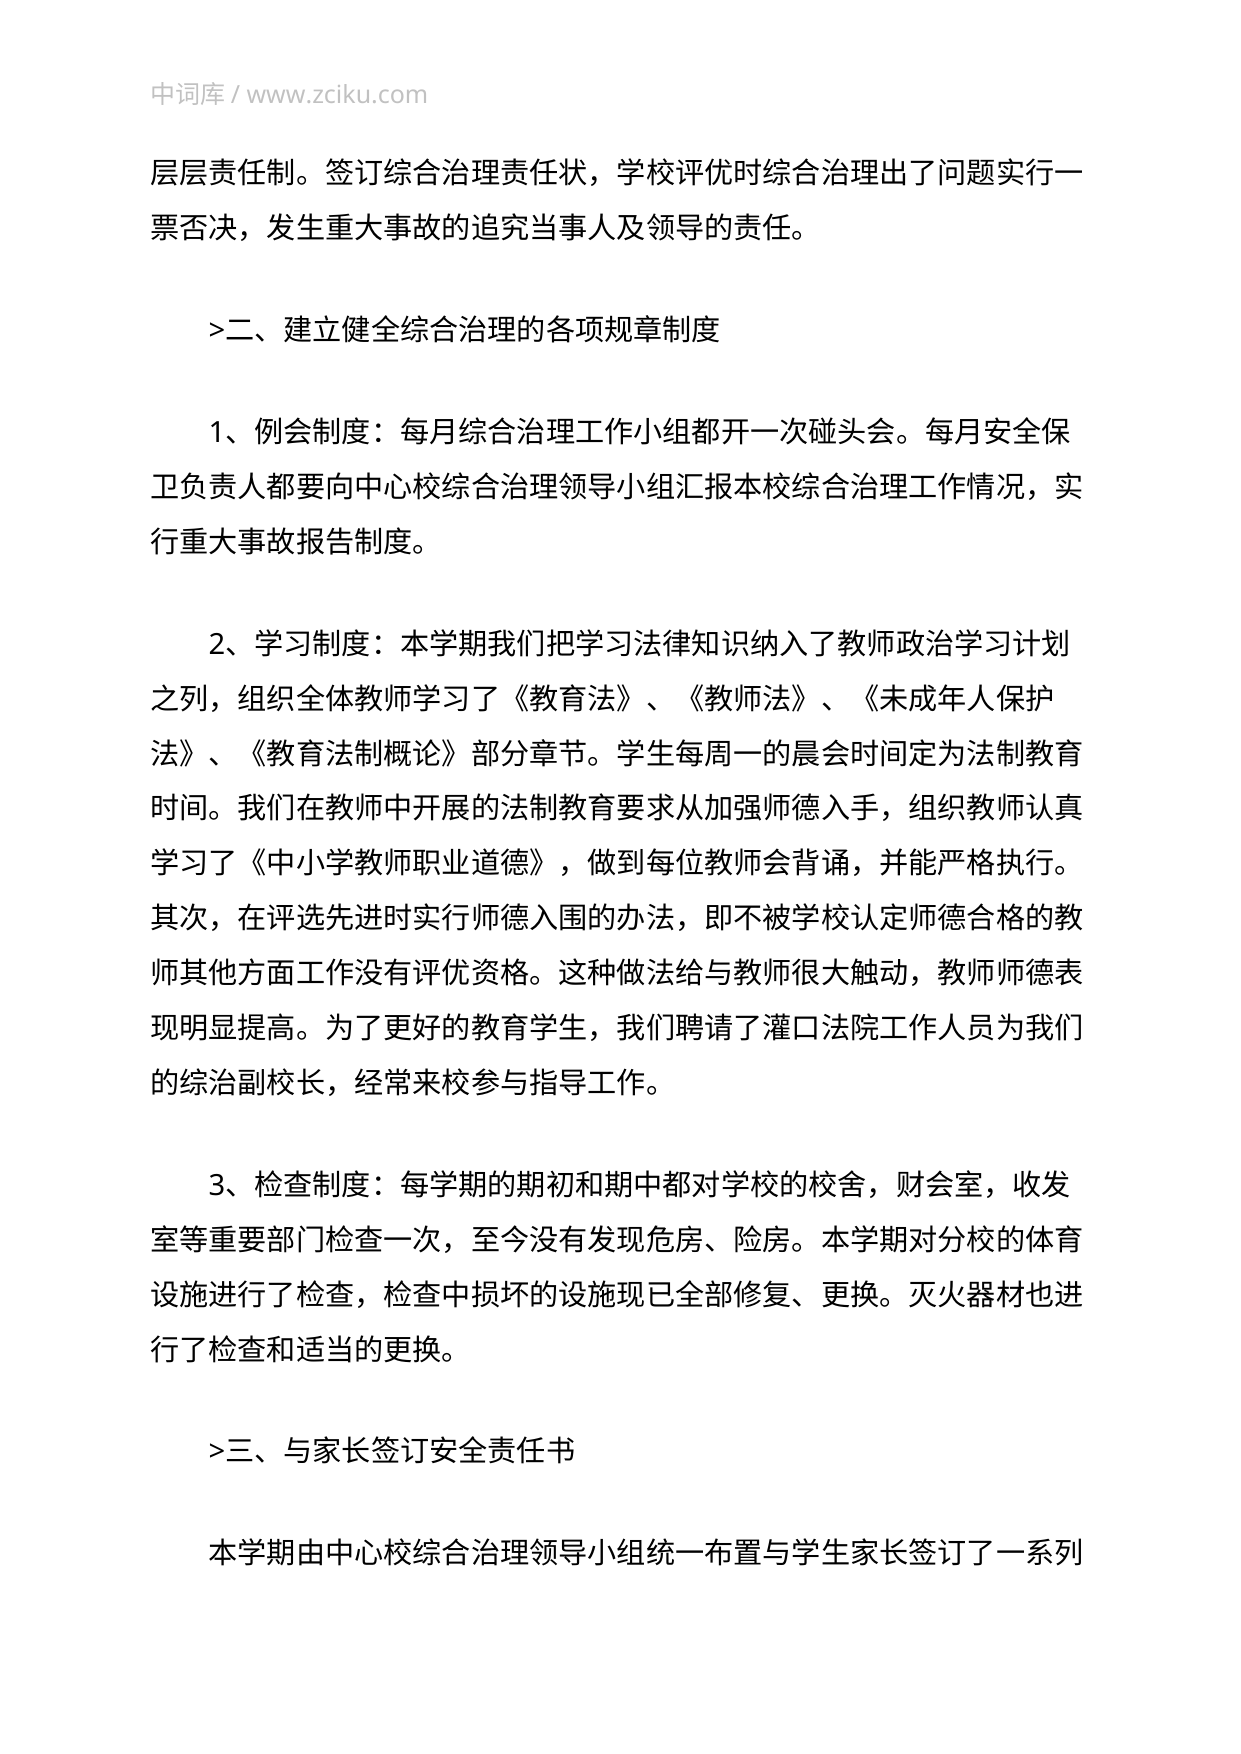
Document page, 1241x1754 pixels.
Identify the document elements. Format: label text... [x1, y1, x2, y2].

text 3、检查制度：每学期的期初和期中都对学校的校舍，财会室，收发室等重要部门检查一次，至今没有发现危房、险房。本学期对分校的体育设施进行了检查，检查中损坏的设施现已全部修复、更换。灭火器材也进行了检查和适当的更换。 [150, 1161, 1090, 1368]
text >二、建立健全综合治理的各项规章制度 [150, 307, 1090, 349]
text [150, 1530, 1090, 1572]
text >三、与家长签订安全责任书 [150, 1428, 1090, 1470]
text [150, 150, 1090, 247]
text 1、例会制度：每月综合治理工作小组都开一次碰头会。每月安全保卫负责人都要向中心校综合治理领导小组汇报本校综合治理工作情况，实行重大事故报告制度。 [150, 409, 1090, 561]
text 2、学习制度：本学期我们把学习法律知识纳入了教师政治学习计划之列，组织全体教师学习了《教育法》、《教师法》、《未成年人保护法》、《教育法制概论》部分章节。学生每周一的晨会时间定为法制教育时间。我们在教师中开展的法制教育要求从加强师德入手，组织教师认真学习了《中小学教师职业道德》，做到每位教师会背诵，并能严格执行。其次，在评选先进时实行师德入围的办法，即不被学校认定师德合格的教师其他方面工作没有评优资格。这种做法给与教师很大触动，教师师德表现明显提高。为了更好的教育学生，我们聘请了灌口法院工作人员为我们的综治副校长，经常来校参与指导工作。 [150, 620, 1090, 1102]
